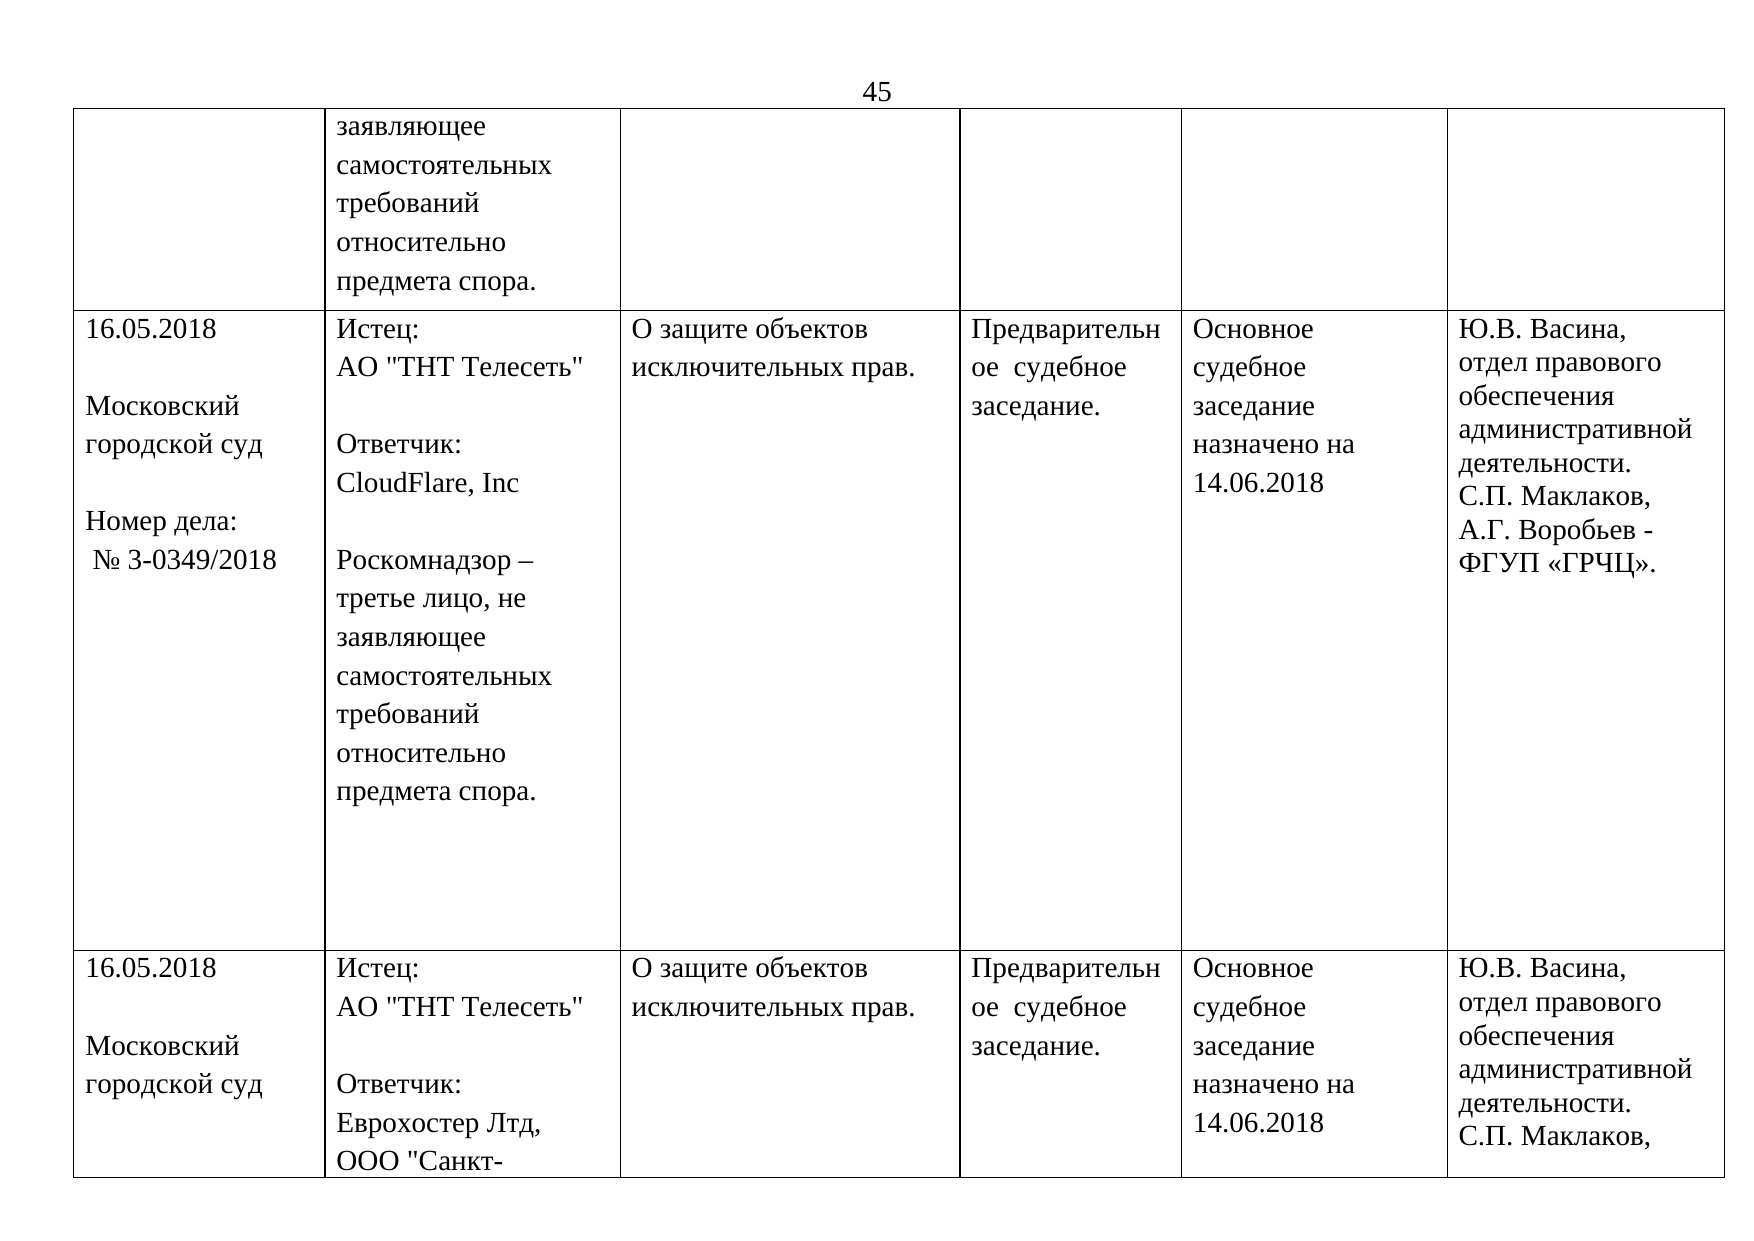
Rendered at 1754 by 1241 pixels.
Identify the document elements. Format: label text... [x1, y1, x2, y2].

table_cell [74, 951, 324, 1177]
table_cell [1182, 109, 1447, 310]
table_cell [74, 109, 324, 310]
table_cell 16.05.2018 Московский городской суд Номер дела: № 3-0349/2018 [74, 311, 324, 949]
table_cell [326, 951, 620, 1177]
table_cell Предварительное судебное заседание. [961, 311, 1181, 949]
table_cell Основное судебное заседание назначено на 14.06.2018 [1182, 311, 1447, 949]
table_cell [621, 109, 959, 310]
table_cell Истец: АО "ТНТ Телесеть" Ответчик: CloudFlare, Inc Роскомнадзор – третье лицо, не заявляющее самостоятельных требований относительно предмета спора. [326, 311, 620, 949]
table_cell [961, 109, 1181, 310]
table_cell О защите объектов исключительных прав. [621, 311, 959, 949]
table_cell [1448, 109, 1724, 310]
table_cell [326, 109, 620, 310]
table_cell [1182, 951, 1447, 1177]
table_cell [1448, 951, 1724, 1177]
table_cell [961, 951, 1181, 1177]
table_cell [621, 951, 959, 1177]
table_cell Ю.В. Васина, отдел правового обеспечения административной деятельности. С.П. Маклаков, А.Г. Воробьев - ФГУП «ГРЧЦ». [1448, 311, 1724, 949]
